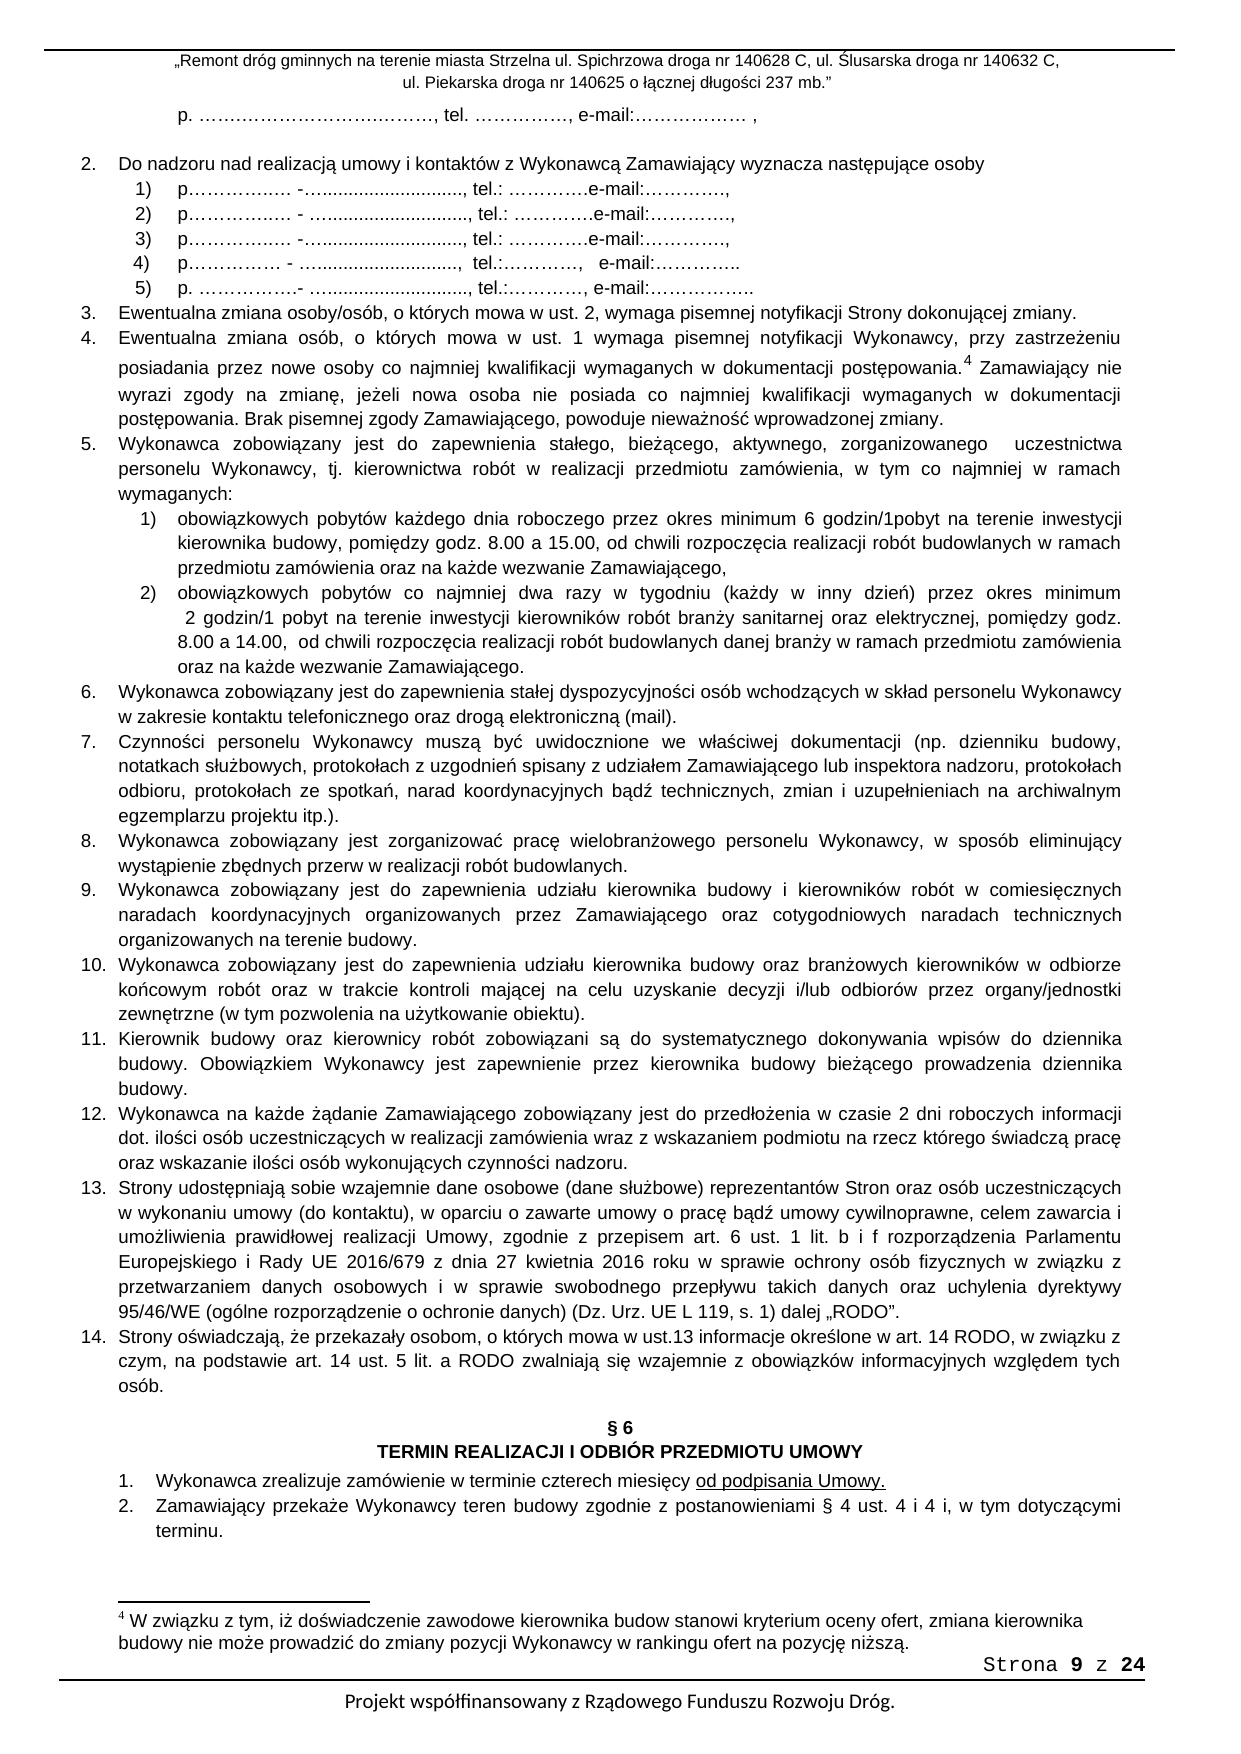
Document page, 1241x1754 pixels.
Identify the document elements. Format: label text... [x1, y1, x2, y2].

list Wykonawca zobowiązany jest do zapewnienia stałego, bieżącego, aktywnego, zorganizowanego uczestnictwa personelu Wykonawcy, tj. kierownictwa robót w realizacji przedmiotu zamówienia, w tym co najmniej w ramach wymaganych: [81, 433, 1122, 504]
list Ewentualna zmiana osoby/osób, o których mowa w ust. 2, wymaga pisemnej notyfikacji Strony dokonującej zmiany. [81, 302, 1122, 323]
list Do nadzoru nad realizacją umowy i kontaktów z Wykonawcą Zamawiający wyznacza następujące osoby [81, 153, 1122, 174]
list Ewentualna zmiana osób, o których mowa w ust. 1 wymaga pisemnej notyfikacji Wykonawcy, przy zastrzeżeniu posiadania przez nowe osoby co najmniej kwalifikacji wymaganych w dokumentacji postępowania. Zamawiający nie wyrazi zgody na zmianę, jeżeli nowa osoba nie posiada co najmniej kwalifikacji wymaganych w dokumentacji postępowania. Brak pisemnej zgody Zamawiającego, powoduje nieważność wprowadzonej zmiany. [81, 327, 1122, 430]
list p…………… - …..........................., tel.:…………, e-mail:………….. [133, 252, 1122, 274]
list p…………..… - …..........................., tel.: ………….e-mail:…………., [135, 203, 1122, 224]
list Wykonawca zobowiązany jest do zapewnienia udziału kierownika budowy i kierowników robót w comiesięcznych naradach koordynacyjnych organizowanych przez Zamawiającego oraz cotygodniowych naradach technicznych organizowanych na terenie budowy. [81, 879, 1122, 950]
list Wykonawca na każde żądanie Zamawiającego zobowiązany jest do przedłożenia w czasie 2 dni roboczych informacji dot. ilości osób uczestniczących w realizacji zamówienia wraz z wskazaniem podmiotu na rzecz którego świadczą pracę oraz wskazanie ilości osób wykonujących czynności nadzoru. [81, 1102, 1122, 1173]
list obowiązkowych pobytów każdego dnia roboczego przez okres minimum 6 godzin/1pobyt na terenie inwestycji kierownika budowy, pomiędzy godz. 8.00 a 15.00, od chwili rozpoczęcia realizacji robót budowlanych w ramach przedmiotu zamówienia oraz na każde wezwanie Zamawiającego, [140, 507, 1122, 578]
list Wykonawca zobowiązany jest do zapewnienia stałej dyspozycyjności osób wchodzących w skład personelu Wykonawcy w zakresie kontaktu telefonicznego oraz drogą elektroniczną (mail). [81, 681, 1122, 727]
text p. …….………………….………, tel. ……………, e-mail:……………… , [177, 103, 1122, 125]
list Strony oświadczają, że przekazały osobom, o których mowa w ust.13 informacje określone w art. 14 RODO, w związku z czym, na podstawie art. 14 ust. 5 lit. a RODO zwalniają się wzajemnie z obowiązków informacyjnych względem tych osób. [81, 1325, 1122, 1397]
list obowiązkowych pobytów co najmniej dwa razy w tygodniu (każdy w inny dzień) przez okres minimum 2 godzin/1 pobyt na terenie inwestycji kierowników robót branży sanitarnej oraz elektrycznej, pomiędzy godz. 8.00 a 14.00, od chwili rozpoczęcia realizacji robót budowlanych danej branży w ramach przedmiotu zamówienia oraz na każde wezwanie Zamawiającego. [140, 582, 1122, 678]
list p. …………….- …..........................., tel.:…………, e-mail:…………….. [135, 277, 1122, 298]
list Wykonawca zobowiązany jest zorganizować pracę wielobranżowego personelu Wykonawcy, w sposób eliminujący wystąpienie zbędnych przerw w realizacji robót budowlanych. [81, 829, 1122, 876]
text § 6 [118, 1416, 1122, 1438]
text TERMIN REALIZACJI I ODBIÓR PRZEDMIOTU UMOWY [118, 1441, 1122, 1463]
list Wykonawca zrealizuje zamówienie w terminie czterech miesięcy od podpisania Umowy. [118, 1470, 1122, 1492]
list Strony udostępniają sobie wzajemnie dane osobowe (dane służbowe) reprezentantów Stron oraz osób uczestniczących w wykonaniu umowy (do kontaktu), w oparciu o zawarte umowy o pracę bądź umowy cywilnoprawne, celem zawarcia i umożliwienia prawidłowej realizacji Umowy, zgodnie z przepisem art. 6 ust. 1 lit. b i f rozporządzenia Parlamentu Europejskiego i Rady UE 2016/679 z dnia 27 kwietnia 2016 roku w sprawie ochrony osób fizycznych w związku z przetwarzaniem danych osobowych i w sprawie swobodnego przepływu takich danych oraz uchylenia dyrektywy 95/46/WE (ogólne rozporządzenie o ochronie danych) (Dz. Urz. UE L 119, s. 1) dalej „RODO”. [81, 1177, 1122, 1322]
list p…………..… -…..........................., tel.: ………….e-mail:…………., [135, 178, 1122, 199]
list p…………..… -…..........................., tel.: ………….e-mail:…………., [135, 227, 1122, 249]
list Wykonawca zobowiązany jest do zapewnienia udziału kierownika budowy oraz branżowych kierowników w odbiorze końcowym robót oraz w trakcie kontroli mającej na celu uzyskanie decyzji i/lub odbiorów przez organy/jednostki zewnętrzne (w tym pozwolenia na użytkowanie obiektu). [81, 953, 1122, 1025]
list Czynności personelu Wykonawcy muszą być uwidocznione we właściwej dokumentacji (np. dzienniku budowy, notatkach służbowych, protokołach z uzgodnień spisany z udziałem Zamawiającego lub inspektora nadzoru, protokołach odbioru, protokołach ze spotkań, narad koordynacyjnych bądź technicznych, zmian i uzupełnieniach na archiwalnym egzemplarzu projektu itp.). [81, 730, 1122, 826]
list Zamawiający przekaże Wykonawcy teren budowy zgodnie z postanowieniami § 4 ust. 4 i 4 i, w tym dotyczącymi terminu. [118, 1495, 1122, 1541]
list Kierownik budowy oraz kierownicy robót zobowiązani są do systematycznego dokonywania wpisów do dziennika budowy. Obowiązkiem Wykonawcy jest zapewnienie przez kierownika budowy bieżącego prowadzenia dziennika budowy. [81, 1028, 1122, 1099]
